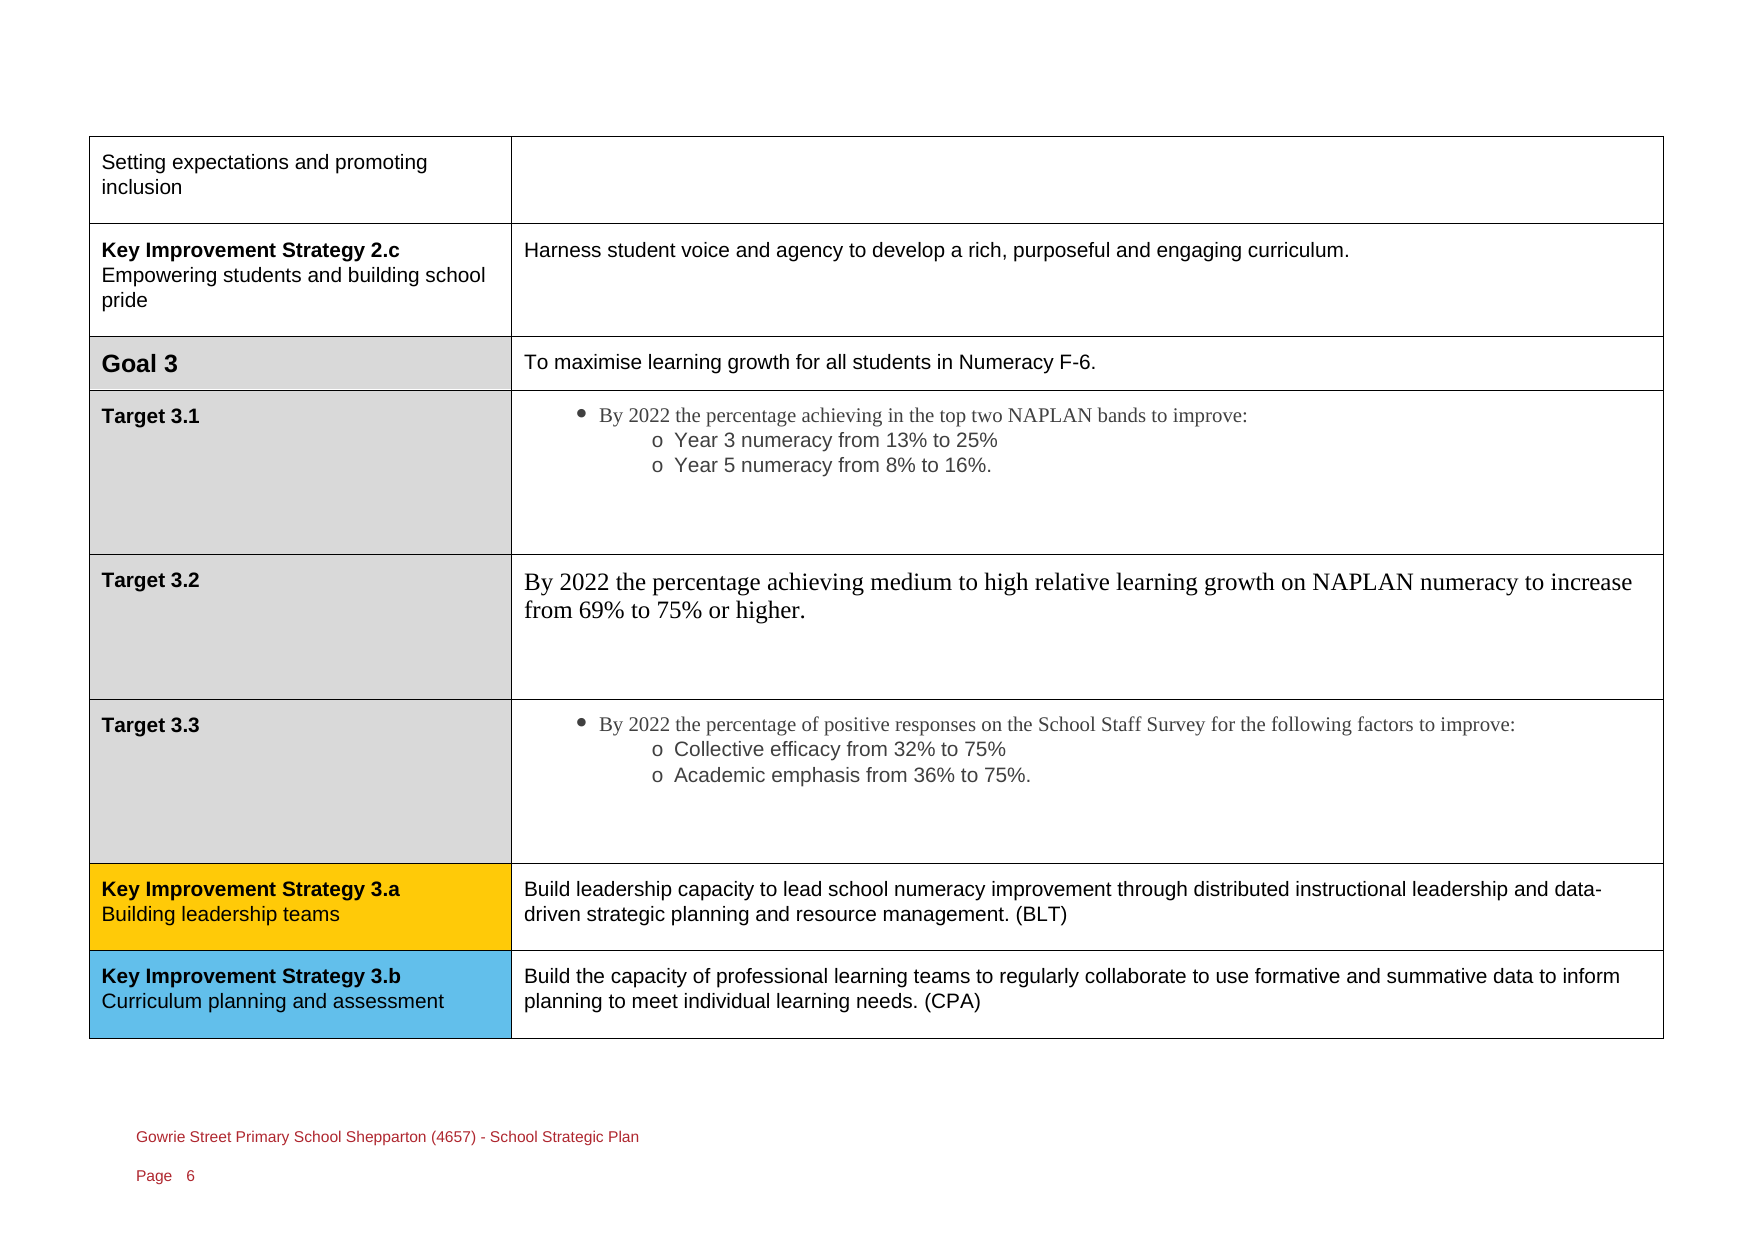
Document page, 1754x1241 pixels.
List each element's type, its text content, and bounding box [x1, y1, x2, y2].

table_cell Harness student voice and agency to develop a rich, purposeful and engaging curriculum. [512, 224, 1663, 336]
table_cell By 2022 the percentage of positive responses on the School Staff Survey for the following factors to improve: Collective efficacy from 32% to 75% Academic emphasis from 36% to 75%. [512, 700, 1663, 863]
table_cell Target 3.2 [90, 555, 511, 699]
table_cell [90, 137, 511, 223]
table_cell Build the capacity of professional learning teams to regularly collaborate to use formative and summative data to inform planning to meet individual learning needs. (CPA) [512, 951, 1663, 1038]
table_cell Key Improvement Strategy 3.a Building leadership teams [90, 864, 511, 950]
table_cell Build leadership capacity to lead school numeracy improvement through distributed instructional leadership and data-driven strategic planning and resource management. (BLT) [512, 864, 1663, 950]
table_cell Key Improvement Strategy 3.b Curriculum planning and assessment [90, 951, 511, 1038]
table_cell By 2022 the percentage achieving in the top two NAPLAN bands to improve: Year 3 numeracy from 13% to 25% Year 5 numeracy from 8% to 16%. [512, 391, 1663, 554]
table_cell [512, 137, 1663, 223]
table_cell Target 3.3 [90, 700, 511, 863]
table_cell Key Improvement Strategy 2.c Empowering students and building school pride [90, 224, 511, 336]
table_cell By 2022 the percentage achieving medium to high relative learning growth on NAPLAN numeracy to increase from 69% to 75% or higher. [512, 555, 1663, 699]
table_cell Target 3.1 [90, 391, 511, 554]
table_cell Goal 3 [90, 337, 511, 389]
table_cell To maximise learning growth for all students in Numeracy F-6. [512, 337, 1663, 389]
